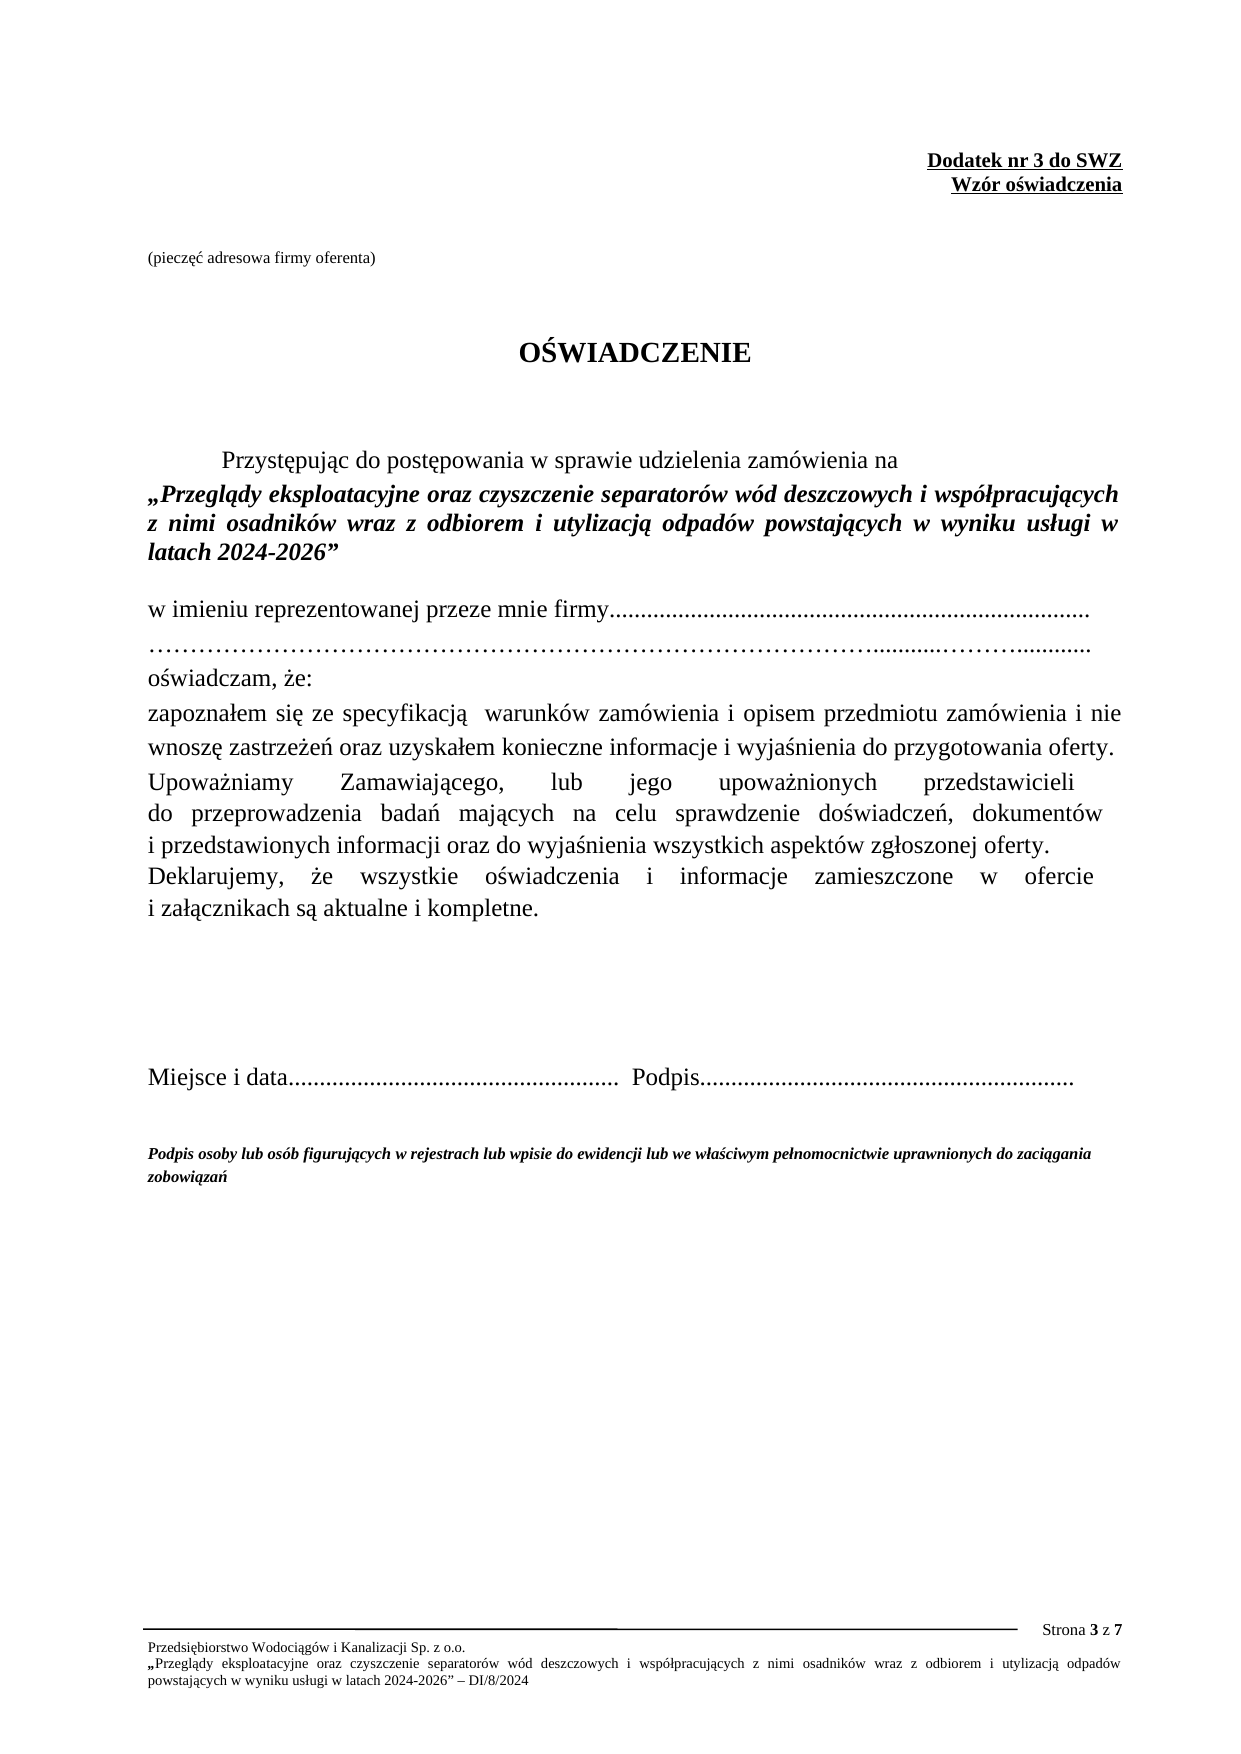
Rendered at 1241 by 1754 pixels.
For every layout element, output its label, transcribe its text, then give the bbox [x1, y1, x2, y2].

text ……………………………………………………………………………...........………............ [148, 629, 1122, 657]
subtitle Wzór oświadczenia [148, 172, 1122, 196]
text zapoznałem się ze specyfikacją warunków zamówienia i opisem przedmiotu zamówienia i nie wnoszę zastrzeżeń oraz uzyskałem konieczne informacje i wyjaśnienia do przygotowania oferty. [148, 698, 1122, 761]
text OŚWIADCZENIE [148, 336, 1122, 369]
text oświadczam, że: [148, 663, 1122, 692]
text Miejsce i data..................................................... Podpis............................................................ [148, 1062, 1122, 1091]
text Deklarujemy, że wszystkie oświadczenia i informacje zamieszczone w ofercie i załącznikach są aktualne i kompletne. [148, 861, 1122, 922]
text Przystępując do postępowania w sprawie udzielenia zamówienia na [148, 445, 1122, 473]
text Upoważniamy Zamawiającego, lub jego upoważnionych przedstawicieli do przeprowadzenia badań mających na celu sprawdzenie doświadczeń, dokumentów i przedstawionych informacji oraz do wyjaśnienia wszystkich aspektów zgłoszonej oferty. [148, 767, 1122, 858]
text Podpis osoby lub osób figurujących w rejestrach lub wpisie do ewidencji lub we właściwym pełnomocnictwie uprawnionych do zaciągania zobowiązań [148, 1144, 1122, 1186]
subtitle Dodatek nr 3 do SWZ [148, 148, 1122, 172]
text (pieczęć adresowa firmy oferenta) [148, 247, 1122, 267]
text w imieniu reprezentowanej przeze mnie firmy............................................................................. [148, 594, 1122, 623]
text „Przeglądy eksploatacyjne oraz czyszczenie separatorów wód deszczowych i współpracujących z nimi osadników wraz z odbiorem i utylizacją odpadów powstających w wyniku usługi w latach 2024-2026” [148, 479, 1122, 566]
